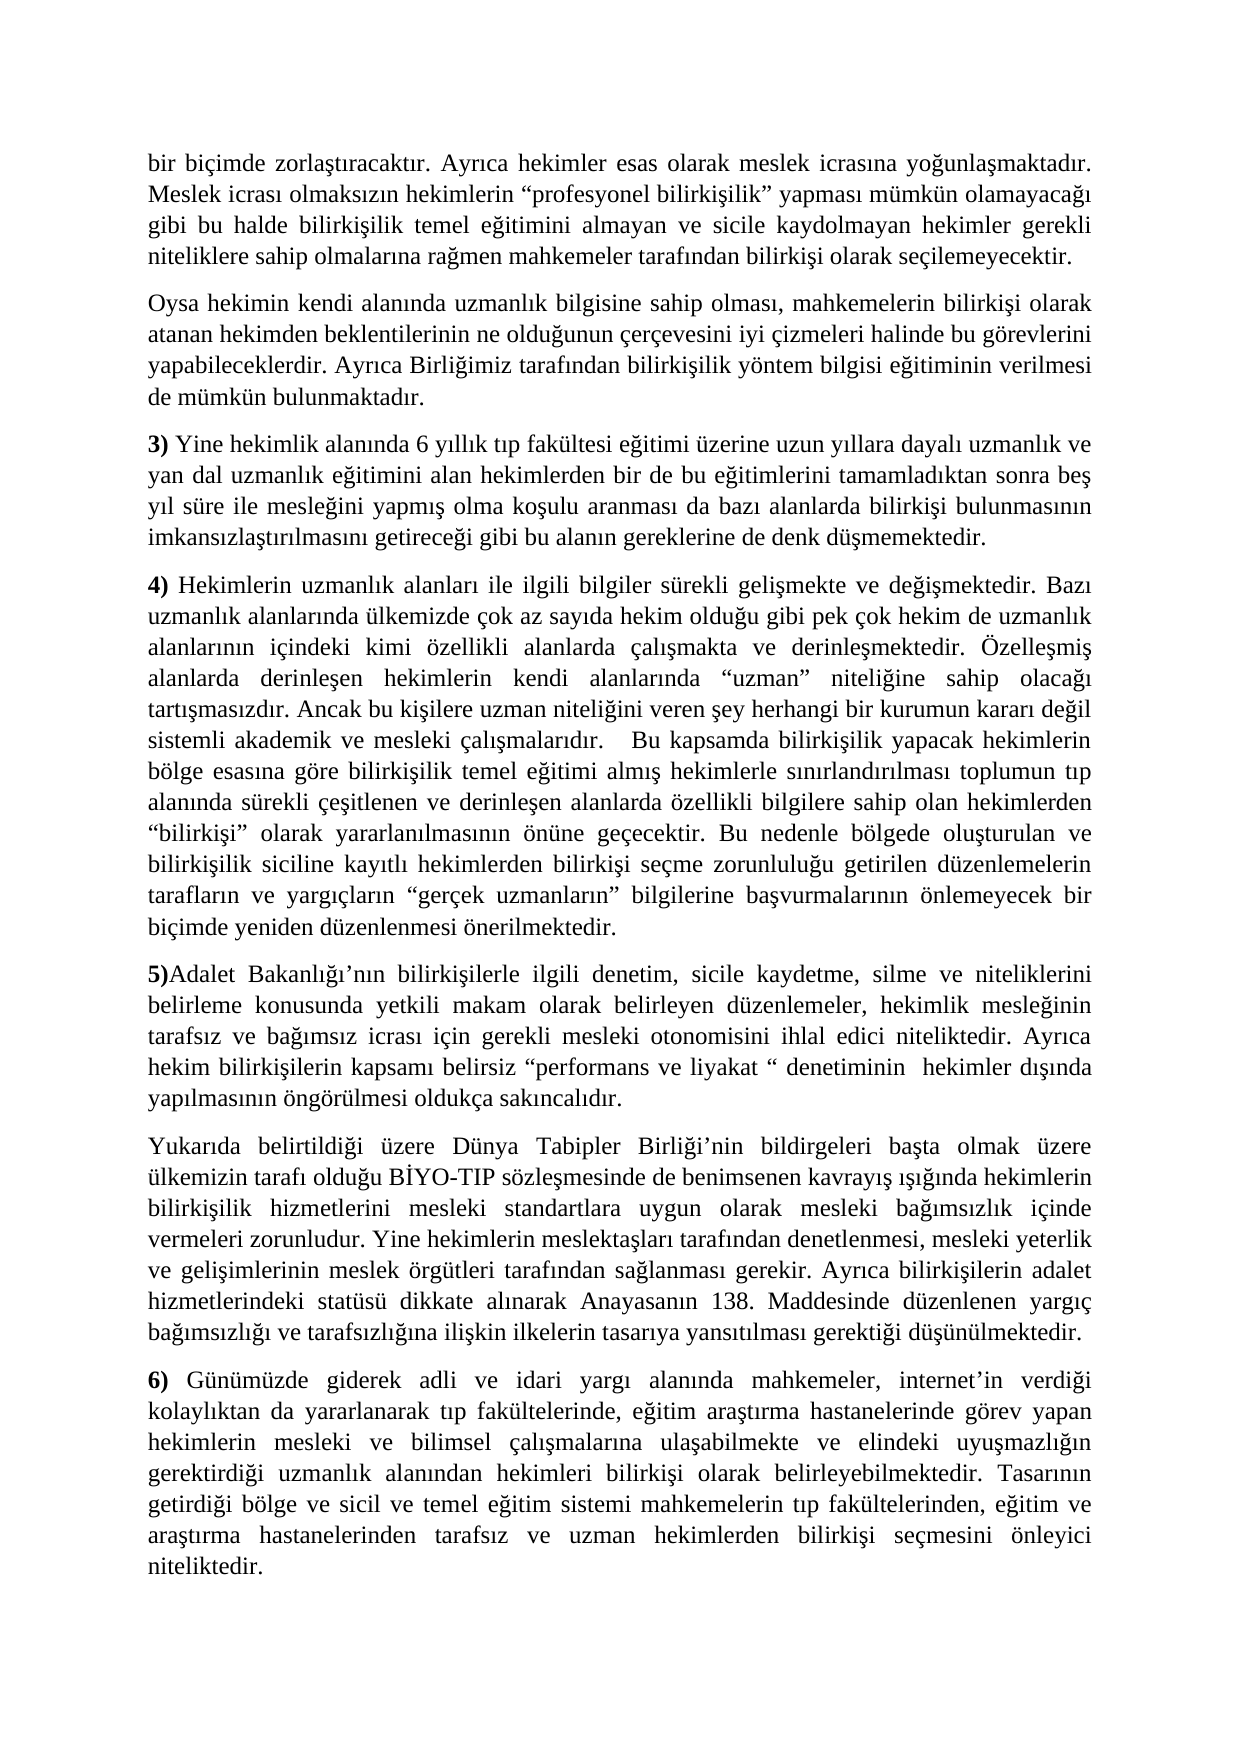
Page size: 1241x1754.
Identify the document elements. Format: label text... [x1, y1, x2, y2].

text 6) Günümüzde giderek adli ve idari yargı alanında mahkemeler, internet’in verdiği kolaylıktan da yararlanarak tıp fakültelerinde, eğitim araştırma hastanelerinde görev yapan hekimlerin mesleki ve bilimsel çalışmalarına ulaşabilmekte ve elindeki uyuşmazlığın gerektirdiği uzmanlık alanından hekimleri bilirkişi olarak belirleyebilmektedir. Tasarının getirdiği bölge ve sicil ve temel eğitim sistemi mahkemelerin tıp fakültelerinden, eğitim ve araştırma hastanelerinden tarafsız ve uzman hekimlerden bilirkişi seçmesini önleyici niteliktedir. [148, 1365, 1093, 1580]
text 5)Adalet Bakanlığı’nın bilirkişilerle ilgili denetim, sicile kaydetme, silme ve niteliklerini belirleme konusunda yetkili makam olarak belirleyen düzenlemeler, hekimlik mesleğinin tarafsız ve bağımsız icrası için gerekli mesleki otonomisini ihlal edici niteliktedir. Ayrıca hekim bilirkişilerin kapsamı belirsiz “performans ve liyakat “ denetiminin hekimler dışında yapılmasının öngörülmesi oldukça sakıncalıdır. [148, 959, 1093, 1112]
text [148, 148, 1093, 269]
text Oysa hekimin kendi alanında uzmanlık bilgisine sahip olması, mahkemelerin bilirkişi olarak atanan hekimden beklentilerinin ne olduğunun çerçevesini iyi çizmeleri halinde bu görevlerini yapabileceklerdir. Ayrıca Birliğimiz tarafından bilirkişilik yöntem bilgisi eğitiminin verilmesi de mümkün bulunmaktadır. [148, 288, 1093, 410]
text Yukarıda belirtildiği üzere Dünya Tabipler Birliği’nin bildirgeleri başta olmak üzere ülkemizin tarafı olduğu BİYO-TIP sözleşmesinde de benimsenen kavrayış ışığında hekimlerin bilirkişilik hizmetlerini mesleki standartlara uygun olarak mesleki bağımsızlık içinde vermeleri zorunludur. Yine hekimlerin meslektaşları tarafından denetlenmesi, mesleki yeterlik ve gelişimlerinin meslek örgütleri tarafından sağlanması gerekir. Ayrıca bilirkişilerin adalet hizmetlerindeki statüsü dikkate alınarak Anayasanın 138. Maddesinde düzenlenen yargıç bağımsızlığı ve tarafsızlığına ilişkin ilkelerin tasarıya yansıtılması gerektiği düşünülmektedir. [148, 1131, 1093, 1346]
text 4) Hekimlerin uzmanlık alanları ile ilgili bilgiler sürekli gelişmekte ve değişmektedir. Bazı uzmanlık alanlarında ülkemizde çok az sayıda hekim olduğu gibi pek çok hekim de uzmanlık alanlarının içindeki kimi özellikli alanlarda çalışmakta ve derinleşmektedir. Özelleşmiş alanlarda derinleşen hekimlerin kendi alanlarında “uzman” niteliğine sahip olacağı tartışmasızdır. Ancak bu kişilere uzman niteliğini veren şey herhangi bir kurumun kararı değil sistemli akademik ve mesleki çalışmalarıdır. Bu kapsamda bilirkişilik yapacak hekimlerin bölge esasına göre bilirkişilik temel eğitimi almış hekimlerle sınırlandırılması toplumun tıp alanında sürekli çeşitlenen ve derinleşen alanlarda özellikli bilgilere sahip olan hekimlerden “bilirkişi” olarak yararlanılmasının önüne geçecektir. Bu nedenle bölgede oluşturulan ve bilirkişilik siciline kayıtlı hekimlerden bilirkişi seçme zorunluluğu getirilen düzenlemelerin tarafların ve yargıçların “gerçek uzmanların” bilgilerine başvurmalarının önlemeyecek bir biçimde yeniden düzenlenmesi önerilmektedir. [148, 570, 1093, 940]
text 3) Yine hekimlik alanında 6 yıllık tıp fakültesi eğitimi üzerine uzun yıllara dayalı uzmanlık ve yan dal uzmanlık eğitimini alan hekimlerden bir de bu eğitimlerini tamamladıktan sonra beş yıl süre ile mesleğini yapmış olma koşulu aranması da bazı alanlarda bilirkişi bulunmasının imkansızlaştırılmasını getireceği gibi bu alanın gereklerine de denk düşmemektedir. [148, 429, 1093, 551]
